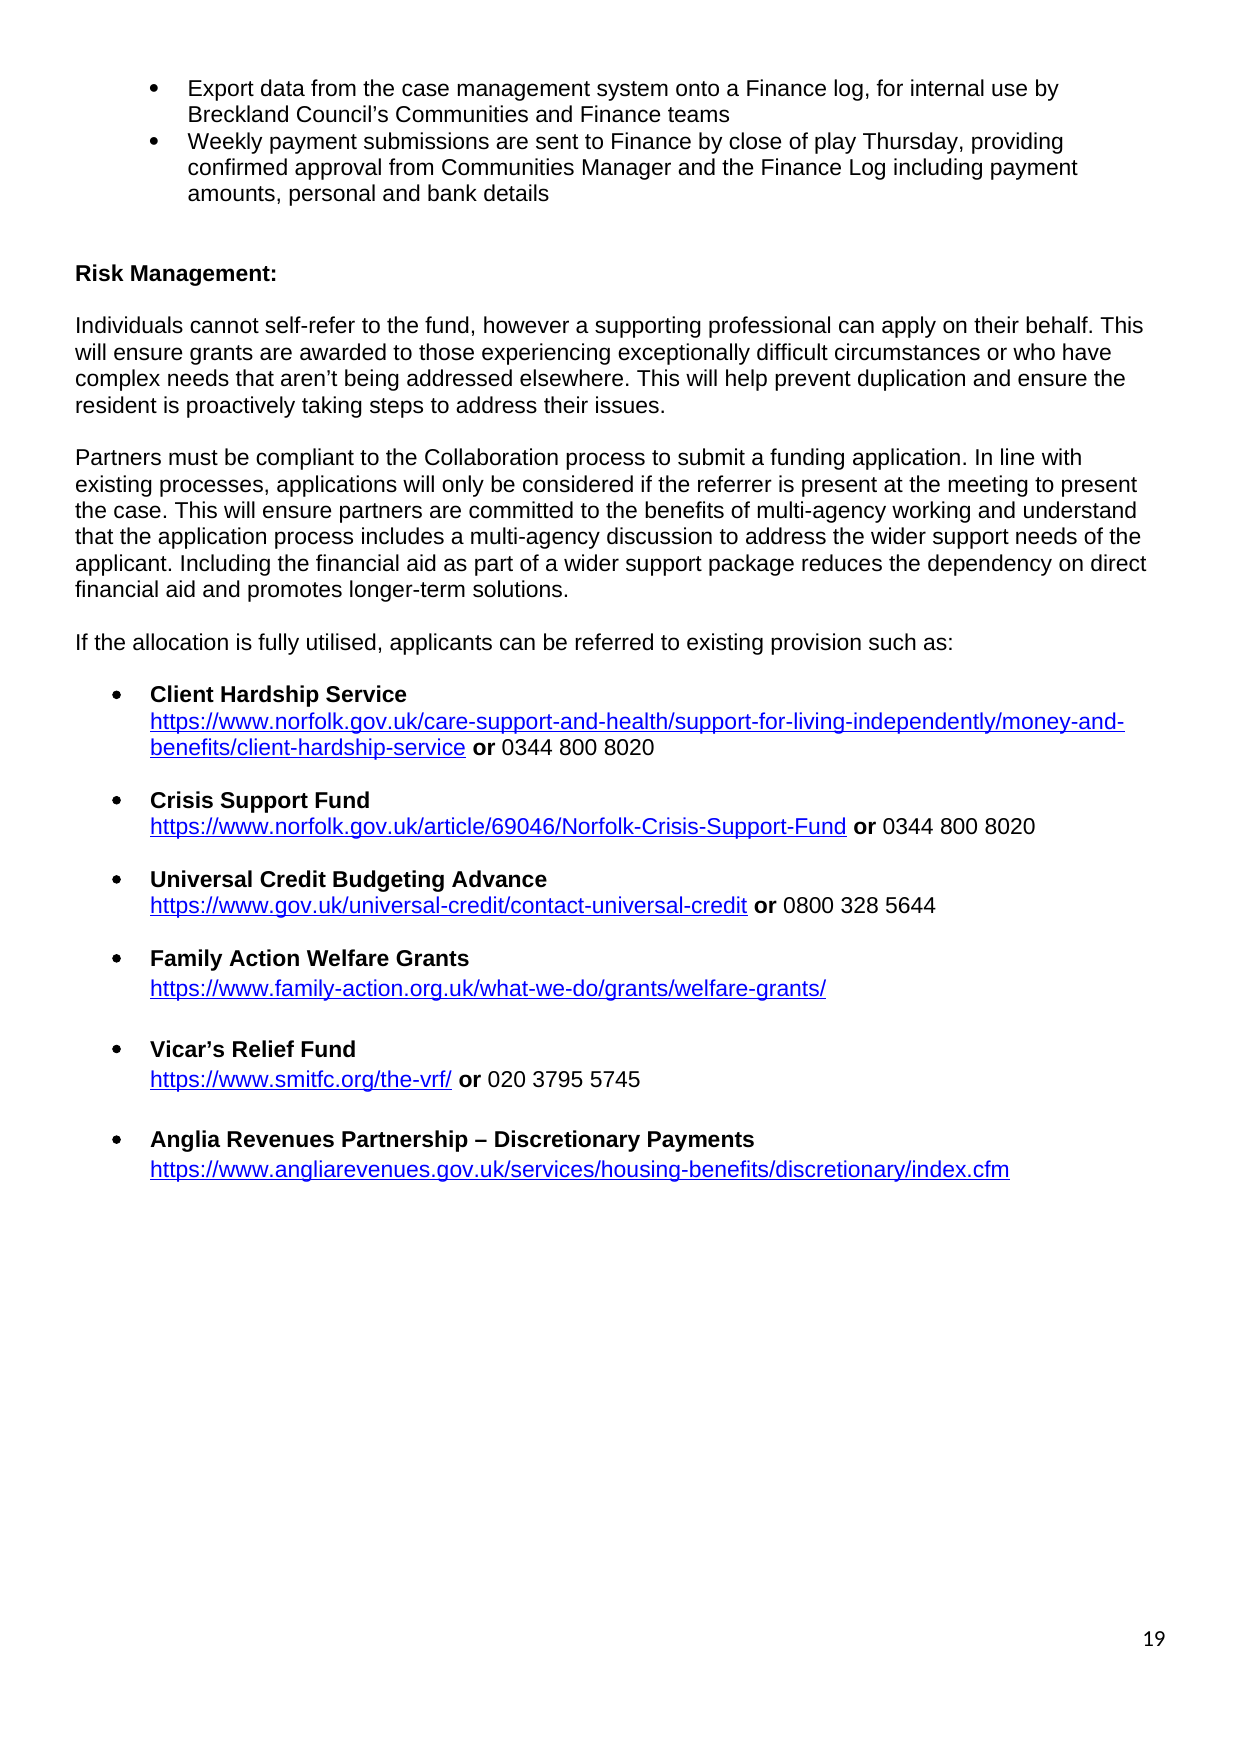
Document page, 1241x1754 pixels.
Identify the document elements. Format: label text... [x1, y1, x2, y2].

text Individuals cannot self-refer to the fund, however a supporting professional can apply on their behalf. This will ensure grants are awarded to those experiencing exceptionally difficult circumstances or who have complex needs that aren’t being addressed elsewhere. This will help prevent duplication and ensure the resident is proactively taking steps to address their issues. [75, 312, 1165, 418]
list Family Action Welfare Grants [112, 945, 1165, 971]
text https://www.norfolk.gov.uk/care-support-and-health/support-for-living-independently/money-and-benefits/client-hardship-service or 0344 800 8020 [150, 708, 1165, 761]
list https://www.family-action.org.uk/what-we-do/grants/welfare-grants/ [150, 975, 1165, 1002]
list Weekly payment submissions are sent to Finance by close of play Thursday, providing [150, 128, 1165, 154]
text If the allocation is fully utilised, applicants can be referred to existing provision such as: [75, 629, 1165, 655]
list Crisis Support Fund [112, 787, 1165, 813]
text https://www.norfolk.gov.uk/article/69046/Norfolk-Crisis-Support-Fund or 0344 800 8020 [150, 813, 1165, 839]
list Anglia Revenues Partnership – Discretionary Payments [112, 1126, 1165, 1153]
text confirmed approval from Communities Manager and the Finance Log including payment amounts, personal and bank details [187, 154, 1165, 207]
list https://www.smitfc.org/the-vrf/ or 020 3795 5745 [150, 1066, 1165, 1092]
list Export data from the case management system onto a Finance log, for internal use by Breckland Council’s Communities and Finance teams [150, 75, 1165, 128]
text Partners must be compliant to the Collaboration process to submit a funding application. In line with existing processes, applications will only be considered if the referrer is present at the meeting to present the case. This will ensure partners are committed to the benefits of multi-agency working and understand that the application process includes a multi-agency discussion to address the wider support needs of the applicant. Including the financial aid as part of a wider support package reduces the dependency on direct financial aid and promotes longer-term solutions. [75, 444, 1165, 602]
text Risk Management: [75, 260, 1165, 286]
list Vicar’s Relief Fund [112, 1036, 1165, 1062]
list https://www.angliarevenues.gov.uk/services/housing-benefits/discretionary/index.cfm [150, 1156, 1165, 1183]
text https://www.gov.uk/universal-credit/contact-universal-credit or 0800 328 5644 [150, 892, 1165, 919]
list Client Hardship Service [112, 681, 1165, 708]
list Universal Credit Budgeting Advance [112, 866, 1165, 892]
